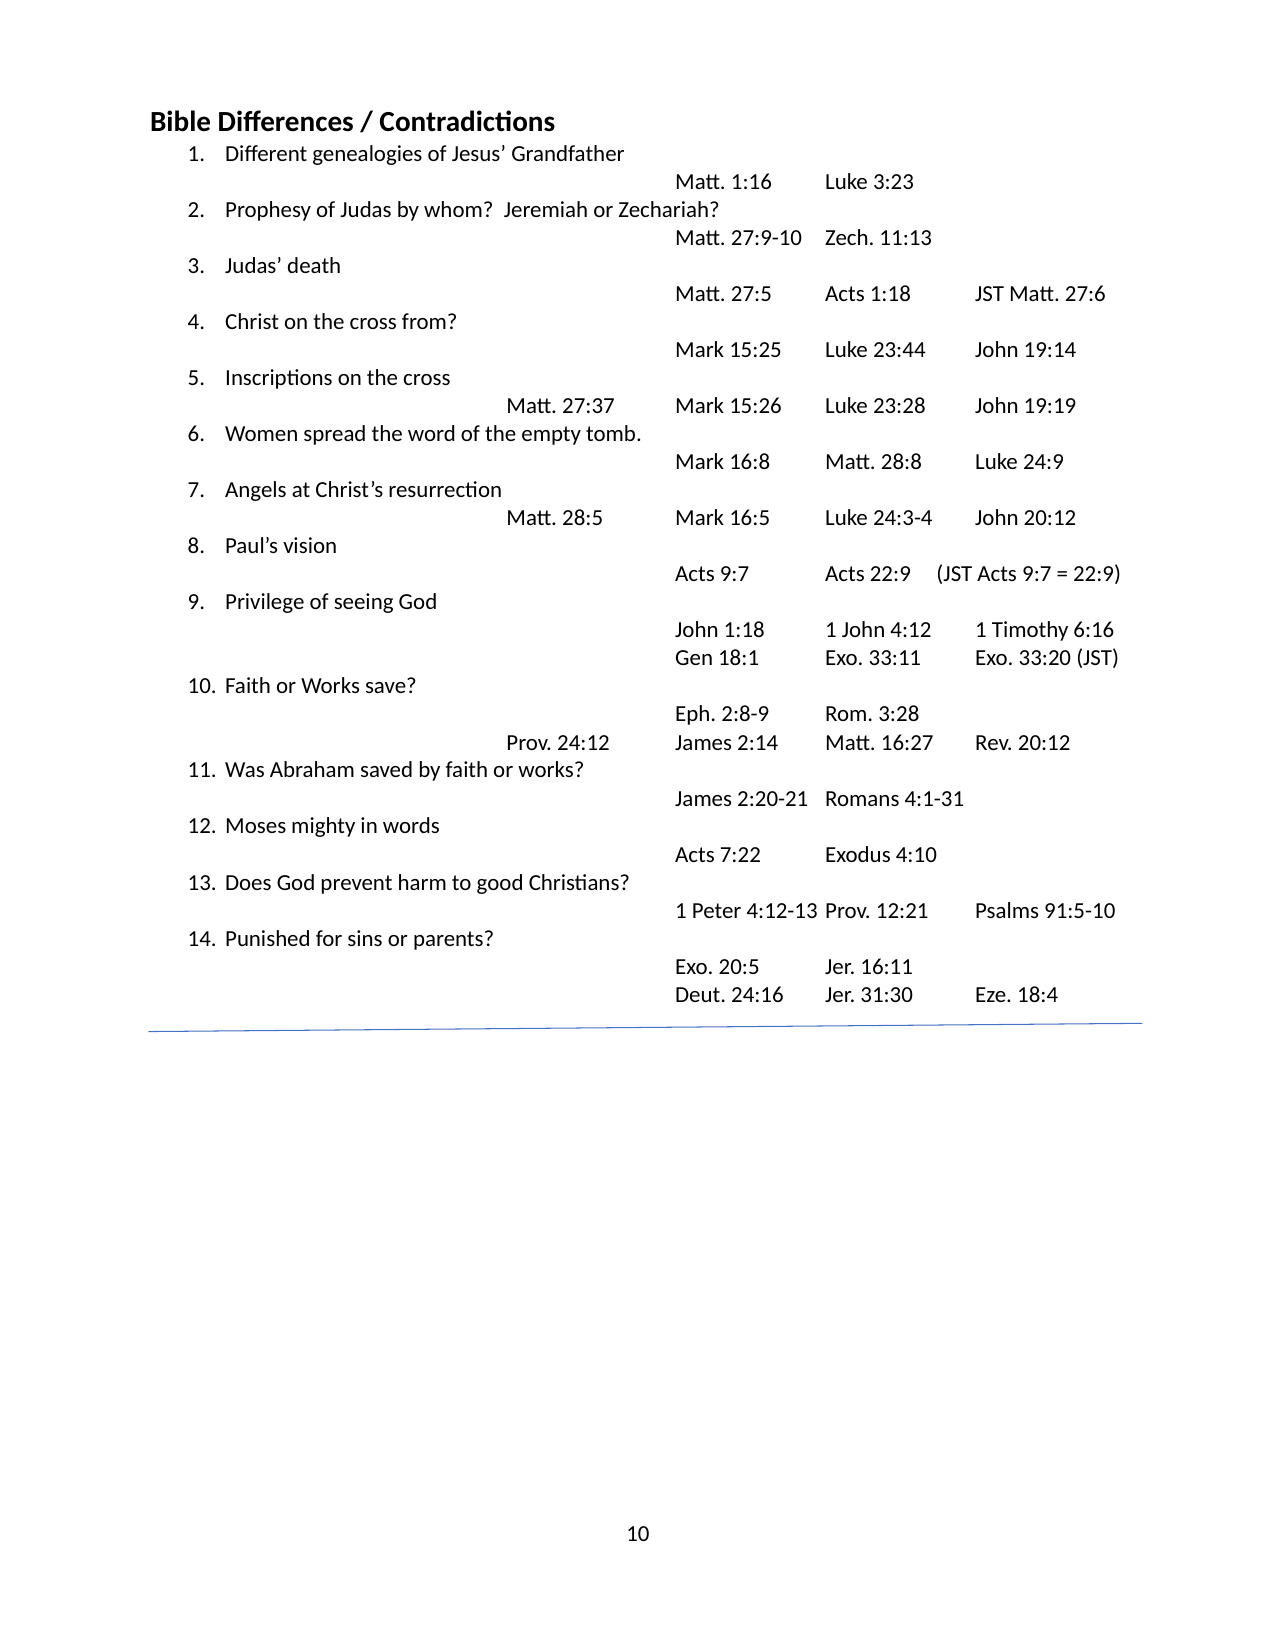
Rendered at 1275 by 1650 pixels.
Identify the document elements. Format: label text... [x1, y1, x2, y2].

list Inscriptions on the cross [187, 363, 1125, 391]
list Angels at Christ’s resurrection [187, 475, 1125, 503]
text Bible Differences / Contradictions [150, 103, 1125, 139]
list Faith or Works save? [187, 672, 1125, 699]
list Does God prevent harm to good Christians? [187, 868, 1125, 896]
text Gen 18:1 Exo. 33:11 Exo. 33:20 (JST) [150, 643, 1125, 672]
list Different genealogies of Jesus’ Grandfather [187, 139, 1125, 167]
text 1 Peter 4:12-13 Prov. 12:21 Psalms 91:5-10 [225, 896, 1125, 924]
list Privilege of seeing God [187, 587, 1125, 616]
list Judas’ death [187, 251, 1125, 279]
text Matt. 28:5 Mark 16:5 Luke 24:3-4 John 20:12 [225, 503, 1125, 531]
list Punished for sins or parents? [187, 924, 1125, 952]
text John 1:18 1 John 4:12 1 Timothy 6:16 [225, 616, 1125, 643]
text Deut. 24:16 Jer. 31:30 Eze. 18:4 [187, 980, 1125, 1008]
text Mark 15:25 Luke 23:44 John 19:14 [225, 335, 1125, 363]
list Prophesy of Judas by whom? Jeremiah or Zechariah? [187, 195, 1125, 223]
text Matt. 27:9-10 Zech. 11:13 [225, 223, 1125, 251]
text Matt. 1:16 Luke 3:23 [225, 167, 1125, 195]
text Exo. 20:5 Jer. 16:11 [225, 952, 1125, 980]
text Eph. 2:8-9 Rom. 3:28 [225, 699, 1125, 728]
text Matt. 27:5 Acts 1:18 JST Matt. 27:6 [225, 279, 1125, 307]
list Was Abraham saved by faith or works? [187, 756, 1125, 784]
text Matt. 27:37 Mark 15:26 Luke 23:28 John 19:19 [225, 391, 1125, 419]
list Paul’s vision [187, 531, 1125, 559]
text Acts 9:7 Acts 22:9 (JST Acts 9:7 = 22:9) [225, 559, 1125, 587]
text Acts 7:22 Exodus 4:10 [225, 840, 1125, 868]
list Christ on the cross from? [187, 307, 1125, 335]
text Mark 16:8 Matt. 28:8 Luke 24:9 [225, 447, 1125, 475]
text Prov. 24:12 James 2:14 Matt. 16:27 Rev. 20:12 [187, 728, 1125, 756]
list Moses mighty in words [187, 812, 1125, 840]
list Women spread the word of the empty tomb. [187, 419, 1125, 447]
text James 2:20-21 Romans 4:1-31 [225, 784, 1125, 812]
